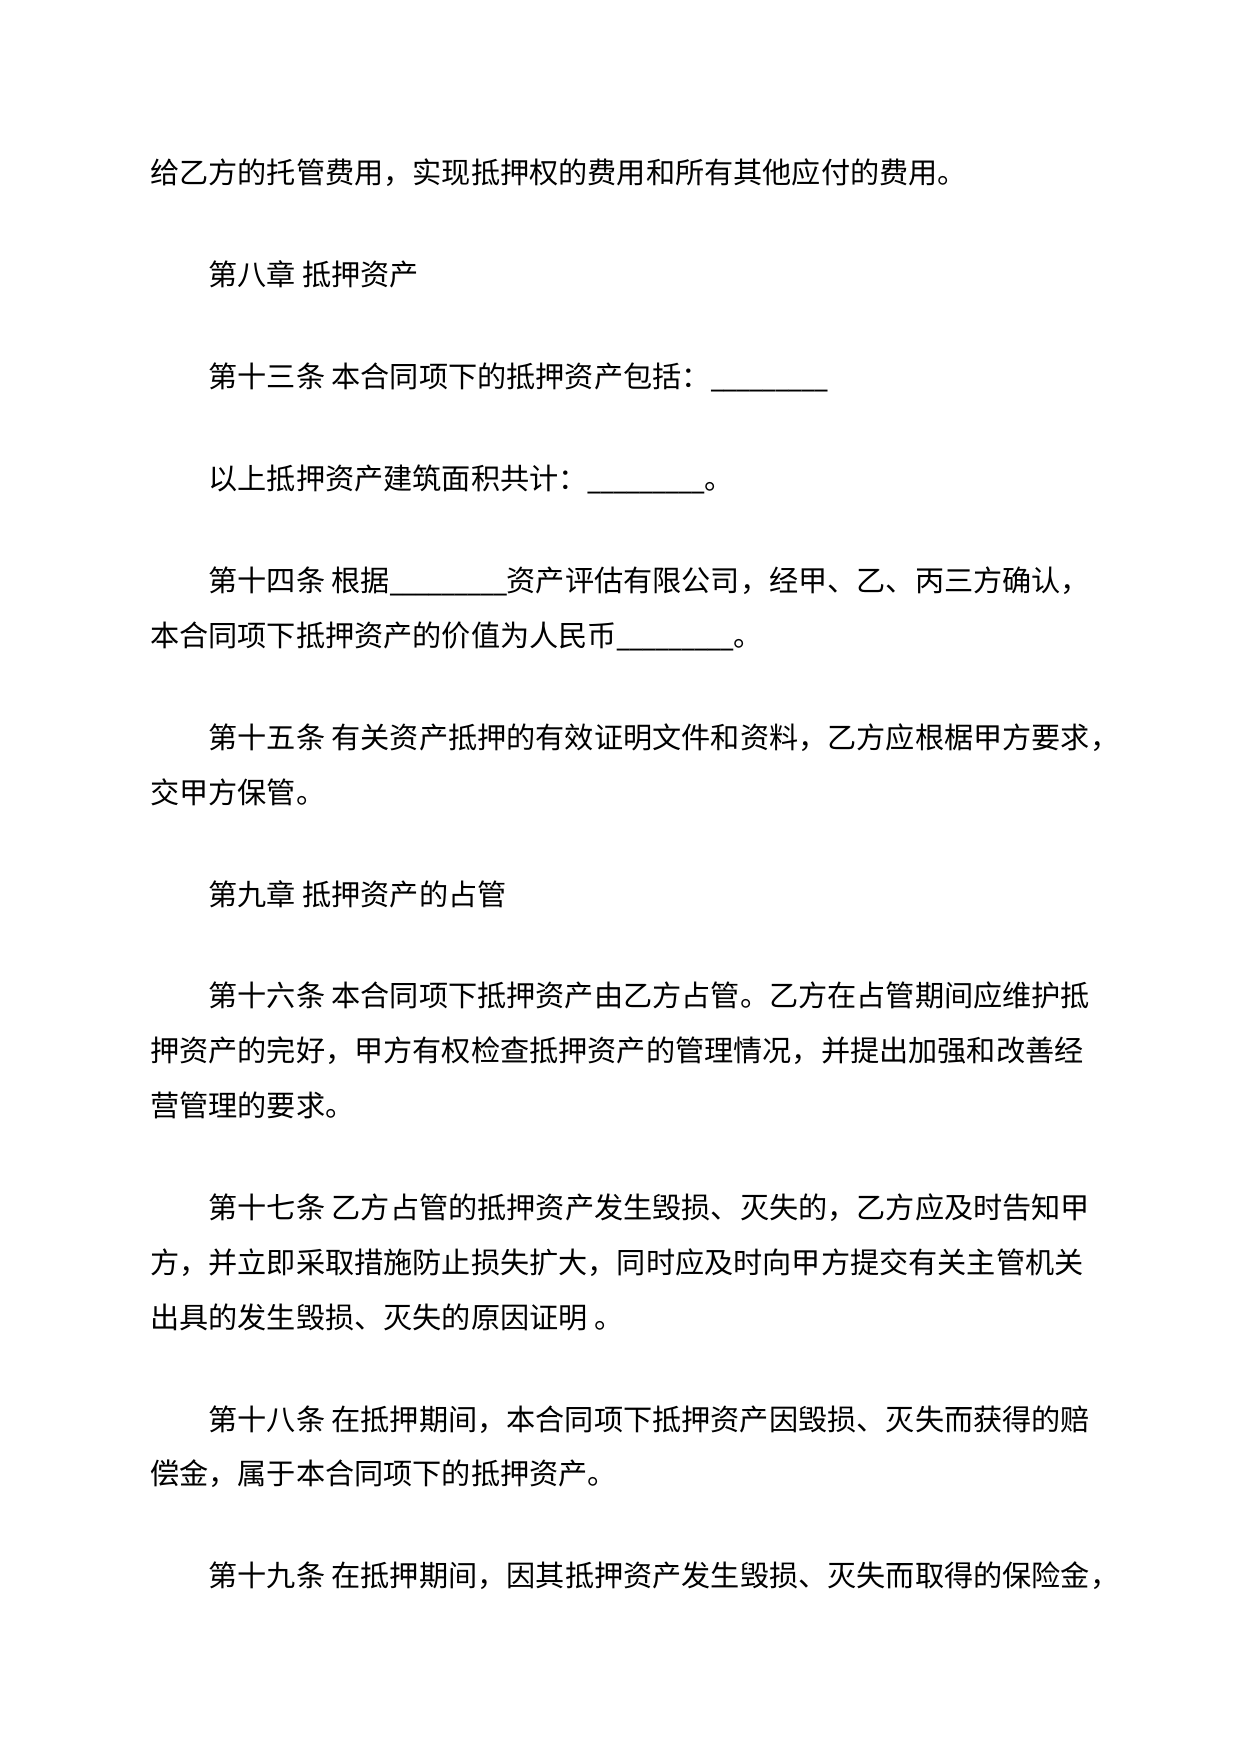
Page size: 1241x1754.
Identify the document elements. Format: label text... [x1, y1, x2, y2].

text 第十八条 在抵押期间，本合同项下抵押资产因毁损、灭失而获得的赔偿金，属于本合同项下的抵押资产。 [150, 1396, 1090, 1493]
text 以上抵押资产建筑面积共计：_________。 [150, 456, 1090, 498]
text 第十四条 根据_________资产评估有限公司，经甲、乙、丙三方确认，本合同项下抵押资产的价值为人民币_________。 [150, 557, 1090, 655]
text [150, 1553, 1090, 1595]
text 第十三条 本合同项下的抵押资产包括：_________ [150, 353, 1090, 396]
text 第八章 抵押资产 [150, 252, 1090, 294]
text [150, 150, 1090, 192]
text 第十七条 乙方占管的抵押资产发生毁损、灭失的，乙方应及时告知甲方，并立即采取措施防止损失扩大，同时应及时向甲方提交有关主管机关出具的发生毁损、灭失的原因证明 。 [150, 1184, 1090, 1337]
text 第十六条 本合同项下抵押资产由乙方占管。乙方在占管期间应维护抵押资产的完好，甲方有权检查抵押资产的管理情况，并提出加强和改善经营管理的要求。 [150, 973, 1090, 1125]
text 第十五条 有关资产抵押的有效证明文件和资料，乙方应根椐甲方要求，交甲方保管。 [150, 714, 1090, 812]
text 第九章 抵押资产的占管 [150, 871, 1090, 913]
